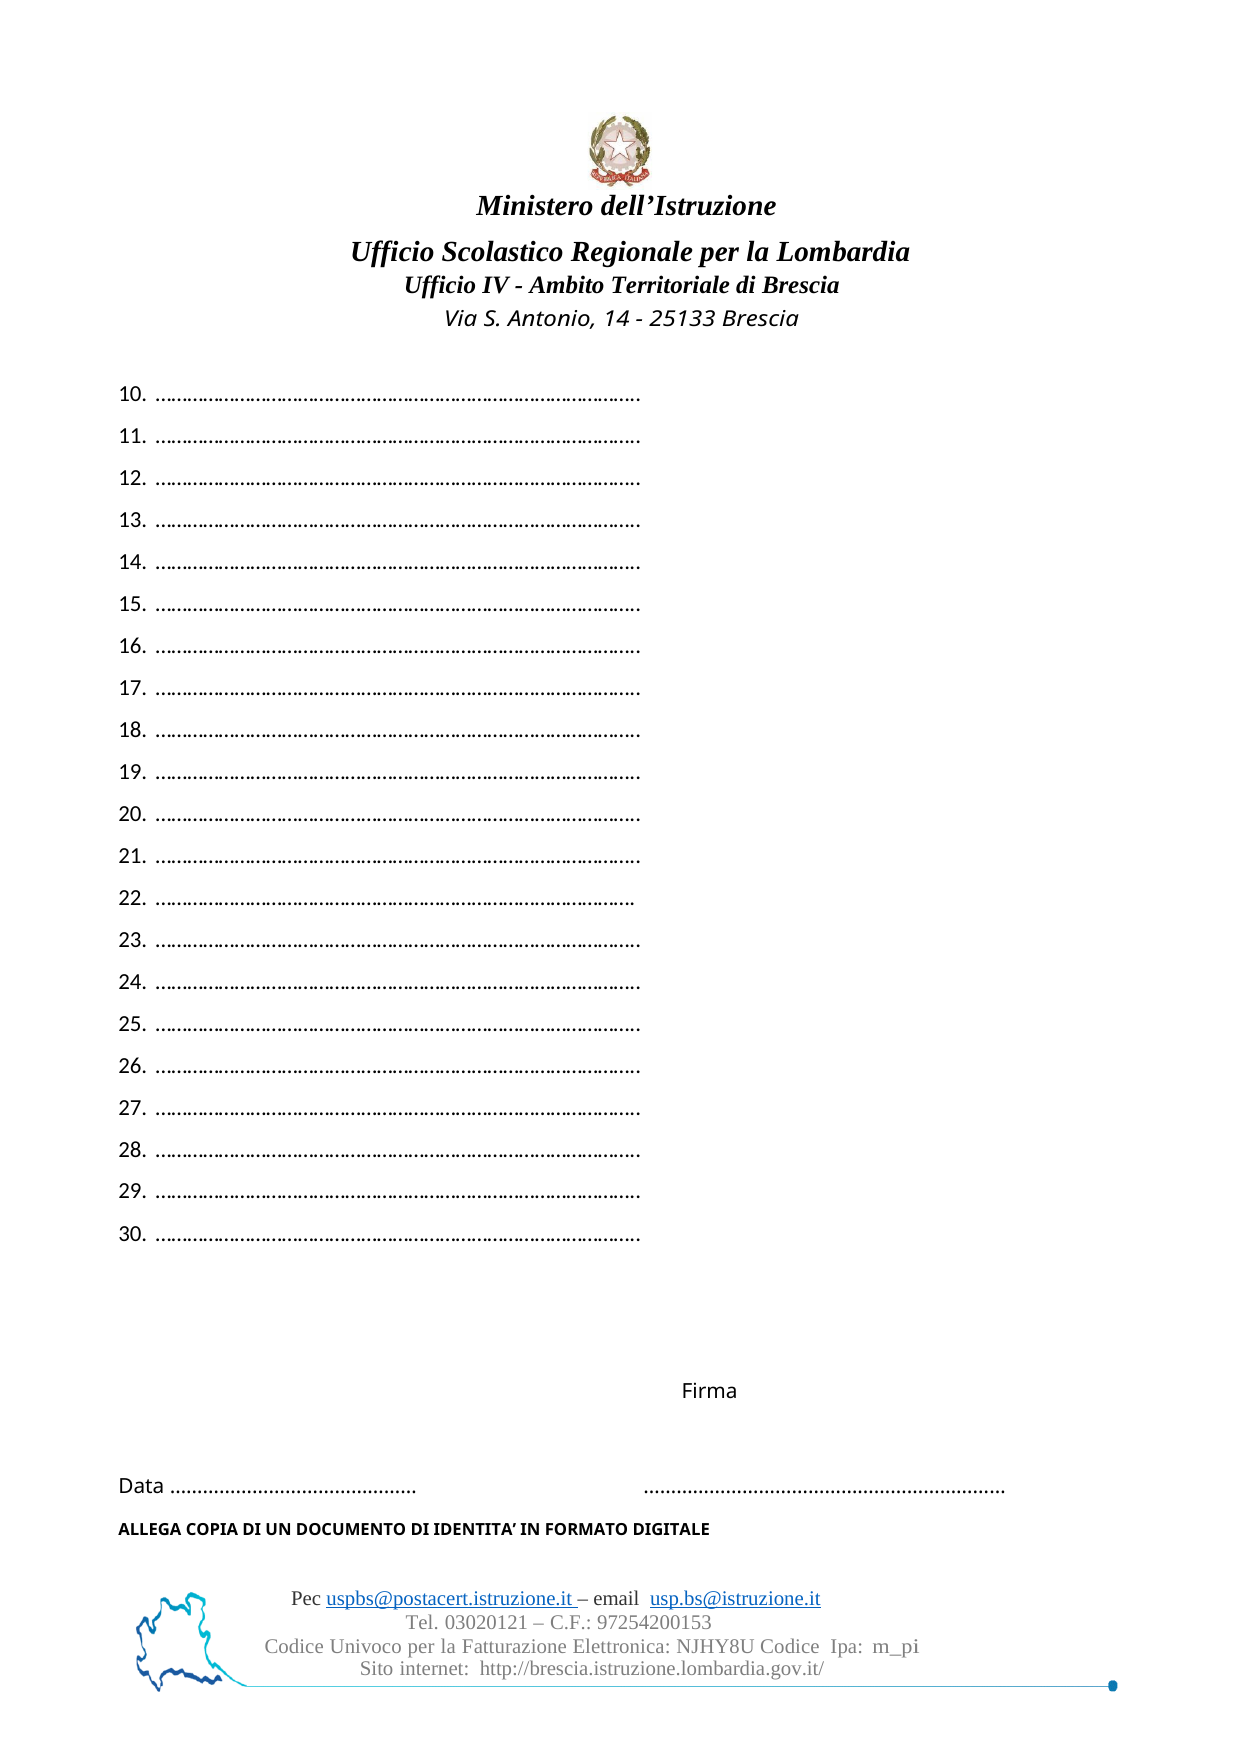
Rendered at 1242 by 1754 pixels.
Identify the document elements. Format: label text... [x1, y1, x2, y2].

list ……………………………………………………………………………….. [118, 463, 1131, 491]
list ……………………………………………………………………………….. [118, 1135, 1131, 1163]
list ……………………………………………………………………………….. [118, 379, 1131, 407]
list ……………………………………………………………………………….. [118, 925, 1131, 953]
text ALLEGA COPIA DI UN DOCUMENTO DI IDENTITA’ IN FORMATO DIGITALE [118, 1518, 1131, 1541]
text Data ……………………………………… ………………………………………………………… [118, 1471, 1131, 1499]
list ………………………………………………………………………………. [118, 883, 1131, 911]
list ……………………………………………………………………………….. [118, 967, 1131, 995]
list ……………………………………………………………………………….. [118, 1177, 1131, 1205]
text Firma [118, 1376, 1131, 1404]
list ……………………………………………………………………………….. [118, 799, 1131, 827]
picture [587, 112, 653, 190]
list ……………………………………………………………………………….. [118, 715, 1131, 743]
list ……………………………………………………………………………….. [118, 1009, 1131, 1037]
list ……………………………………………………………………………….. [118, 1051, 1131, 1079]
list ……………………………………………………………………………….. [118, 1219, 1131, 1247]
list ……………………………………………………………………………….. [118, 1093, 1131, 1121]
list ……………………………………………………………………………….. [118, 841, 1131, 869]
picture [118, 1588, 1119, 1692]
list ……………………………………………………………………………….. [118, 547, 1131, 575]
list ……………………………………………………………………………….. [118, 505, 1131, 533]
list ……………………………………………………………………………….. [118, 631, 1131, 659]
list ……………………………………………………………………………….. [118, 589, 1131, 617]
list ……………………………………………………………………………….. [118, 673, 1131, 701]
list ……………………………………………………………………………….. [118, 421, 1131, 449]
list ……………………………………………………………………………….. [118, 757, 1131, 785]
